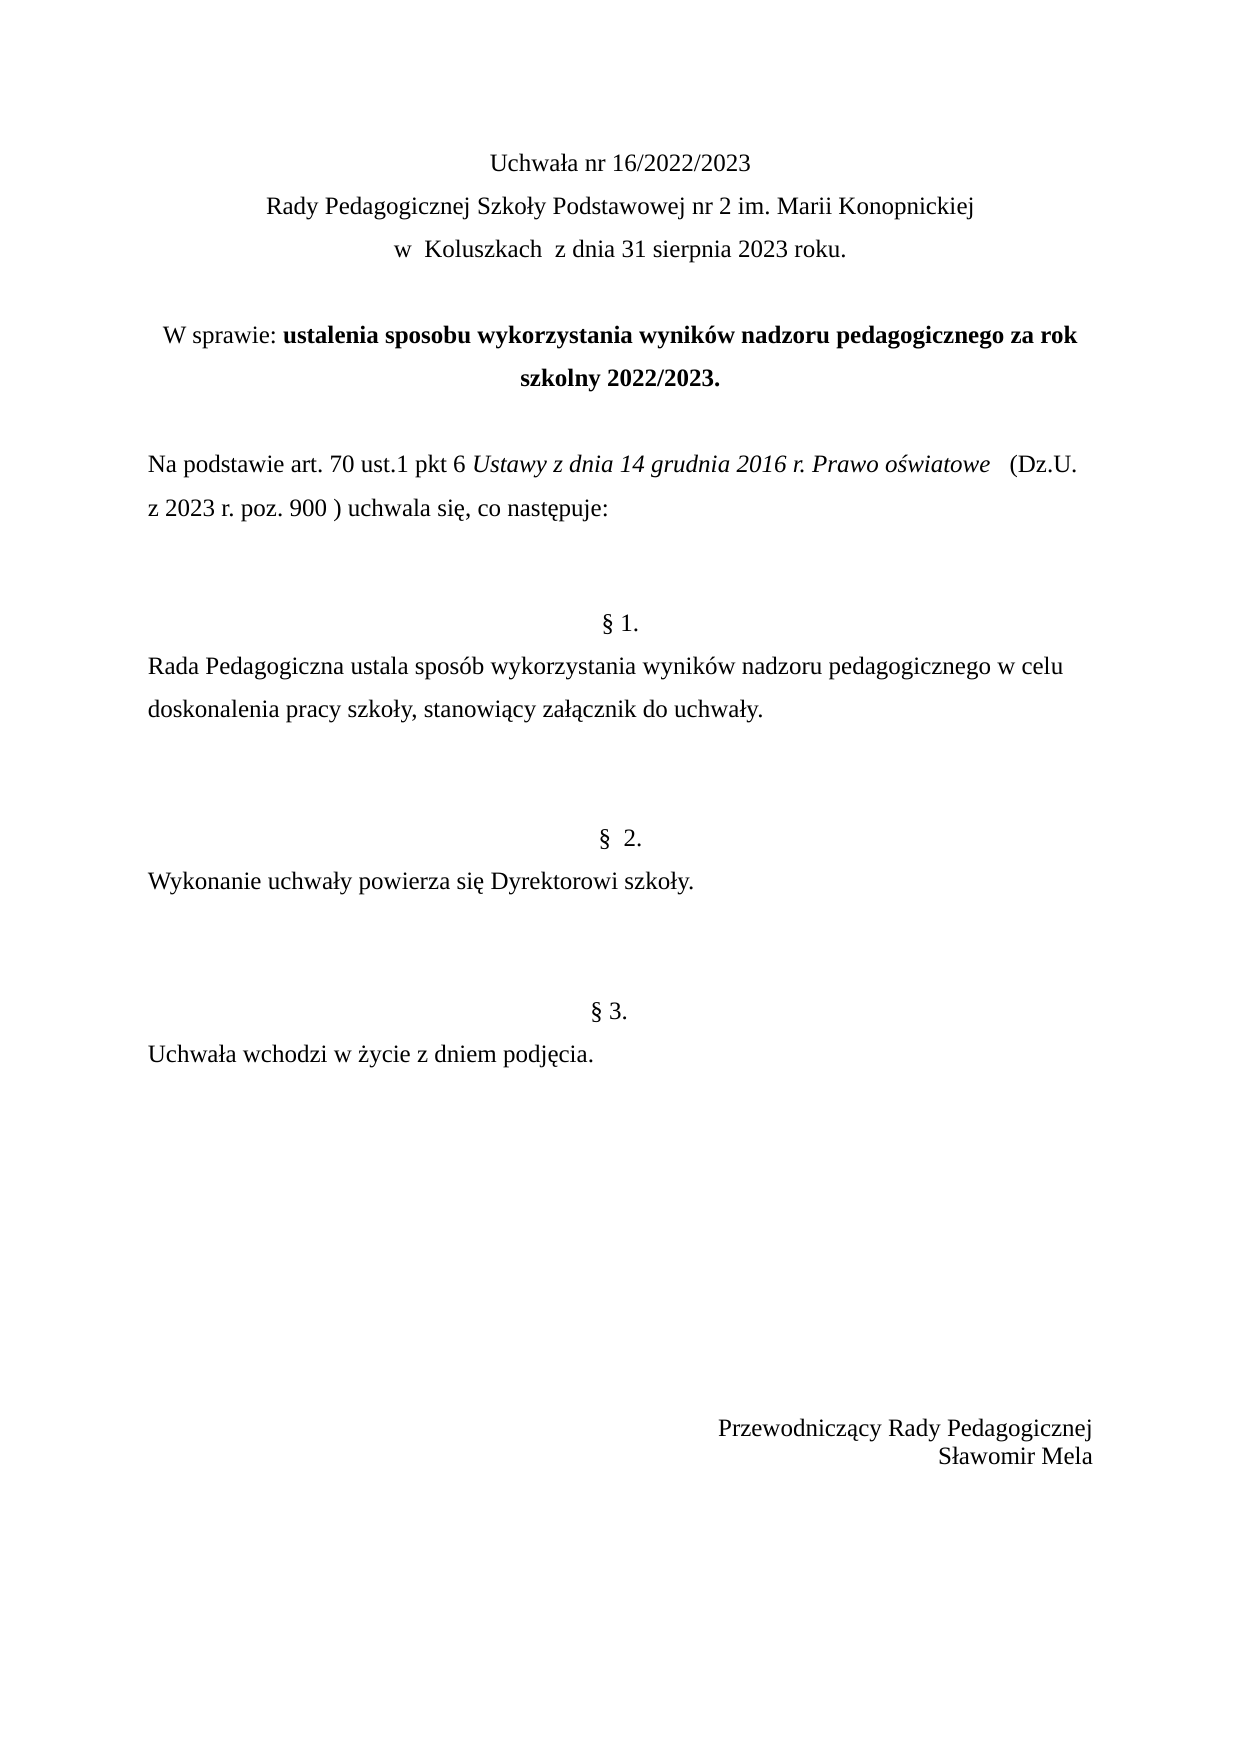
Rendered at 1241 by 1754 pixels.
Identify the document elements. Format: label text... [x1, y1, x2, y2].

text Wykonanie uchwały powierza się Dyrektorowi szkoły. [148, 866, 1093, 895]
text § 3. [148, 996, 1093, 1024]
text Rada Pedagogiczna ustala sposób wykorzystania wyników nadzoru pedagogicznego w celu doskonalenia pracy szkoły, stanowiący załącznik do uchwały. [148, 651, 1093, 723]
text Przewodniczący Rady Pedagogicznej [148, 1413, 1093, 1441]
text § 1. [148, 608, 1093, 636]
text Uchwała nr 16/2022/2023 [148, 148, 1093, 176]
text § 2. [148, 823, 1093, 852]
text Uchwała wchodzi w życie z dniem podjęcia. [148, 1039, 1093, 1068]
text Na podstawie art. 70 ust.1 pkt 6 Ustawy z dnia 14 grudnia 2016 r. Prawo oświatowe (Dz.U. z 2023 r. poz. 900 ) uchwala się, co następuje: [148, 449, 1093, 521]
text Sławomir Mela [148, 1441, 1093, 1470]
text w Koluszkach z dnia 31 sierpnia 2023 roku. [148, 234, 1093, 263]
text W sprawie: ustalenia sposobu wykorzystania wyników nadzoru pedagogicznego za rok szkolny 2022/2023. [148, 320, 1093, 392]
text Rady Pedagogicznej Szkoły Podstawowej nr 2 im. Marii Konopnickiej [148, 191, 1093, 219]
